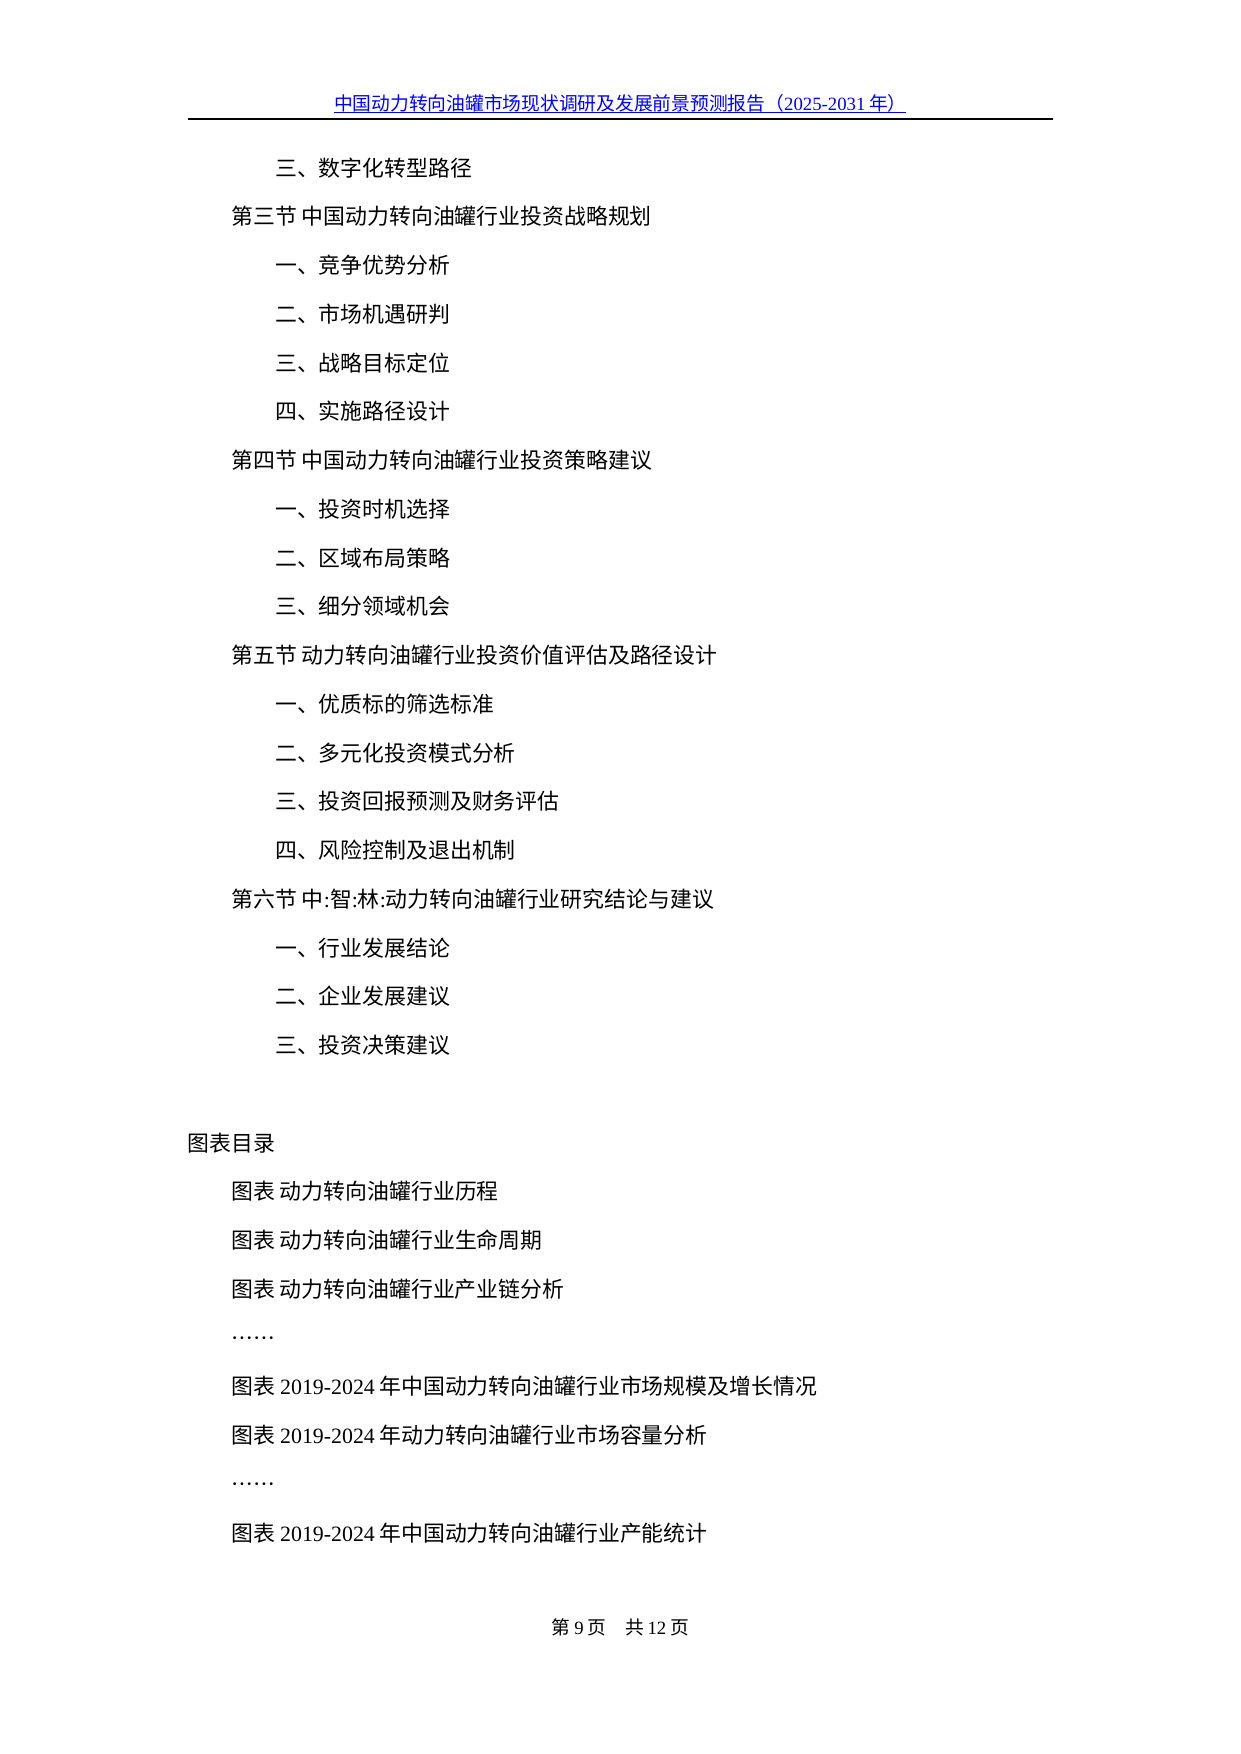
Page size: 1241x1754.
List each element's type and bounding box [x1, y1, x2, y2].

text [187, 150, 1053, 1548]
